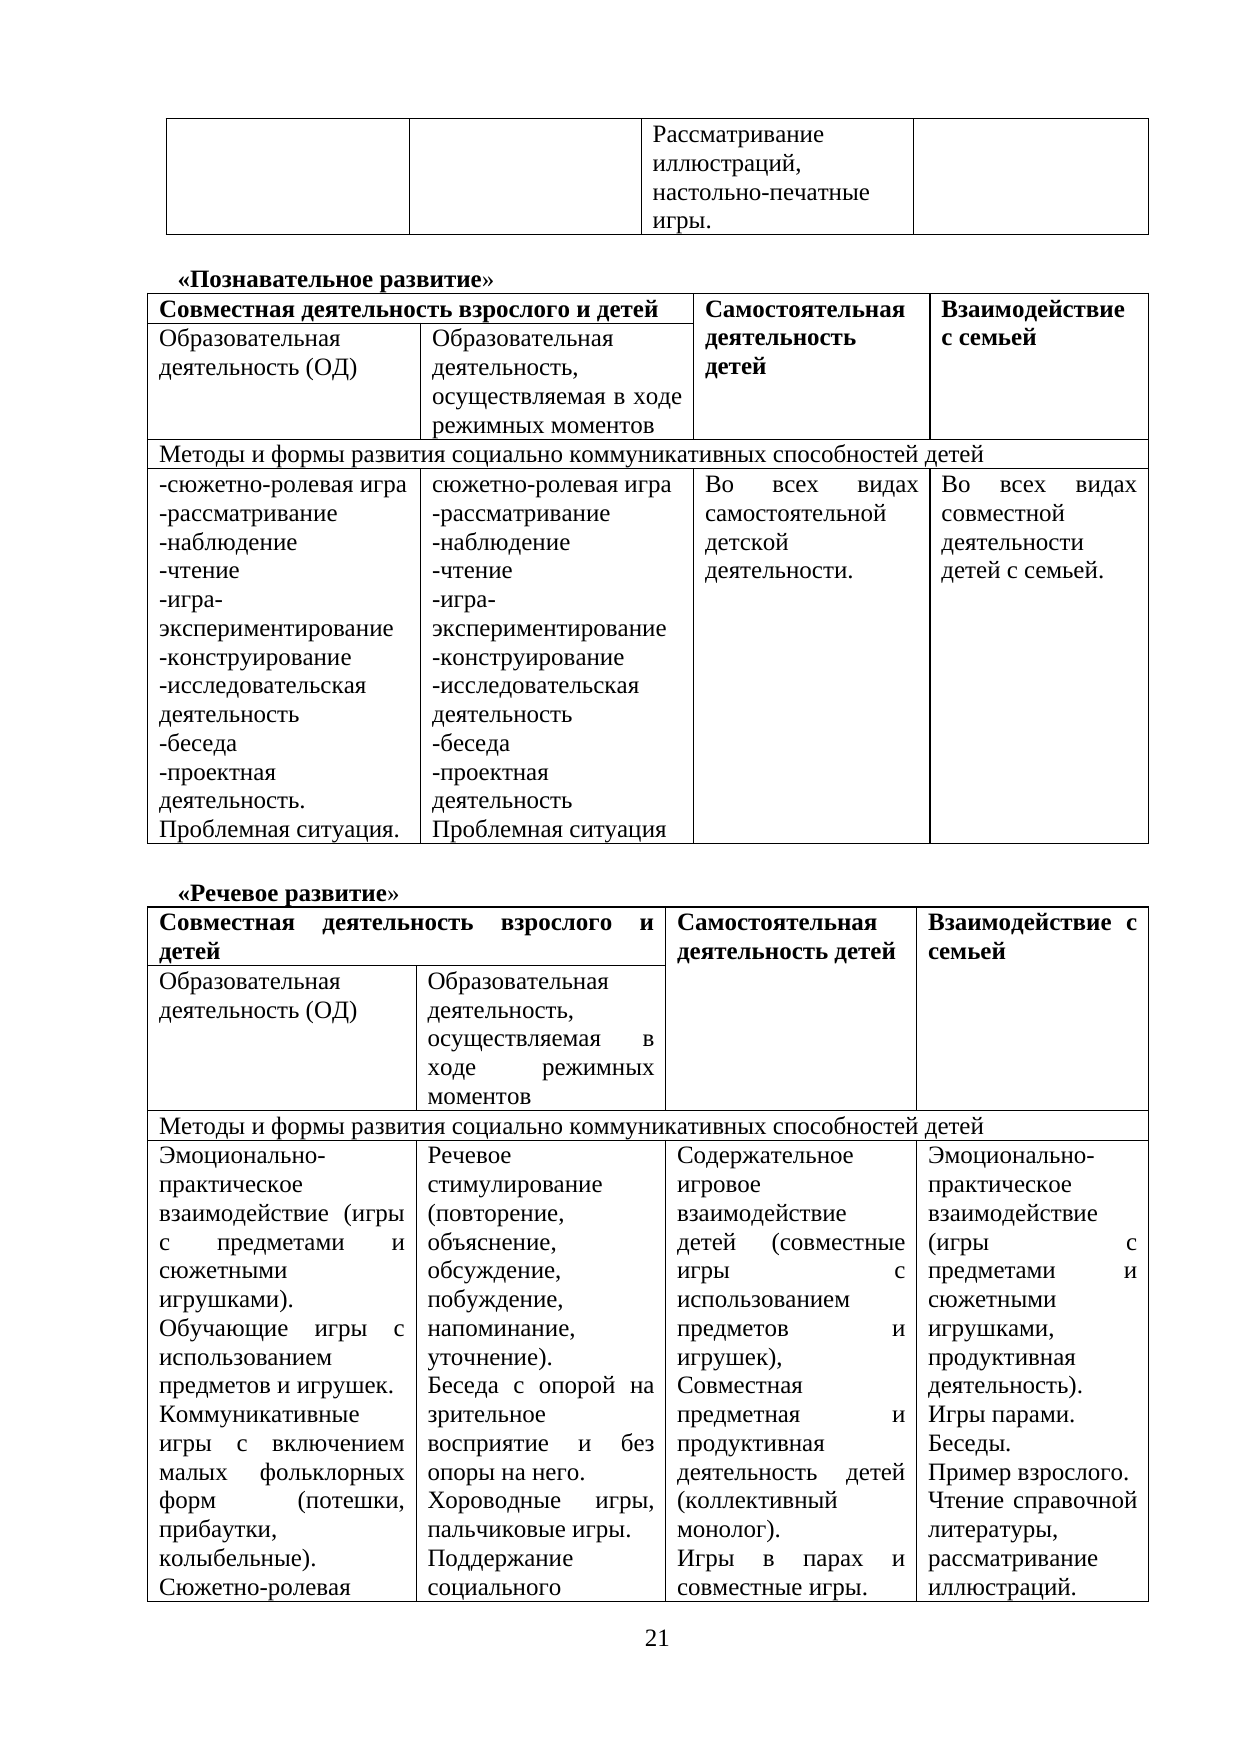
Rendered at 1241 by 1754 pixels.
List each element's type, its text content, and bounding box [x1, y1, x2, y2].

table_cell Во всех видах самостоятельной детской деятельности. [694, 469, 929, 843]
table_cell Образовательная деятельность, осуществляемая в ходе режимных моментов [421, 324, 693, 438]
table_header Взаимодействие с семьей [931, 294, 1148, 438]
table_cell Образовательная деятельность (ОД) [148, 966, 416, 1110]
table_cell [917, 1141, 1148, 1601]
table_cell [417, 1141, 665, 1601]
table_cell Методы и формы развития социально коммуникативных способностей детей [148, 440, 1148, 468]
table_cell сюжетно-ролевая игра -рассматривание -наблюдение -чтение -игра-экспериментирование -конструирование -исследовательская деятельность -беседа -проектная деятельность Проблемная ситуация [421, 469, 693, 843]
table_header Взаимодействие с семьей [917, 908, 1148, 1110]
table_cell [914, 119, 1148, 234]
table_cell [167, 119, 409, 234]
table_cell Образовательная деятельность (ОД) [148, 324, 420, 438]
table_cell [410, 119, 641, 234]
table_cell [148, 1141, 416, 1601]
table_cell Методы и формы развития социально коммуникативных способностей детей [148, 1111, 1148, 1139]
text «Речевое развитие» [177, 878, 1137, 906]
table_cell -сюжетно-ролевая игра -рассматривание -наблюдение -чтение -игра-экспериментирование -конструирование -исследовательская деятельность -беседа -проектная деятельность. Проблемная ситуация. [148, 469, 420, 843]
table_cell Образовательная деятельность, осуществляемая в ходе режимных моментов [417, 966, 665, 1110]
text «Познавательное развитие» [177, 264, 1137, 293]
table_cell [642, 119, 913, 234]
table_cell Во всех видах совместной деятельности детей с семьей. [931, 469, 1148, 843]
table_header Совместная деятельность взрослого и детей [148, 908, 665, 965]
table_header Самостоятельная деятельность детей [666, 908, 916, 1110]
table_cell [666, 1141, 916, 1601]
table_header Совместная деятельность взрослого и детей [148, 294, 693, 322]
table_header Самостоятельная деятельность детей [694, 294, 929, 438]
